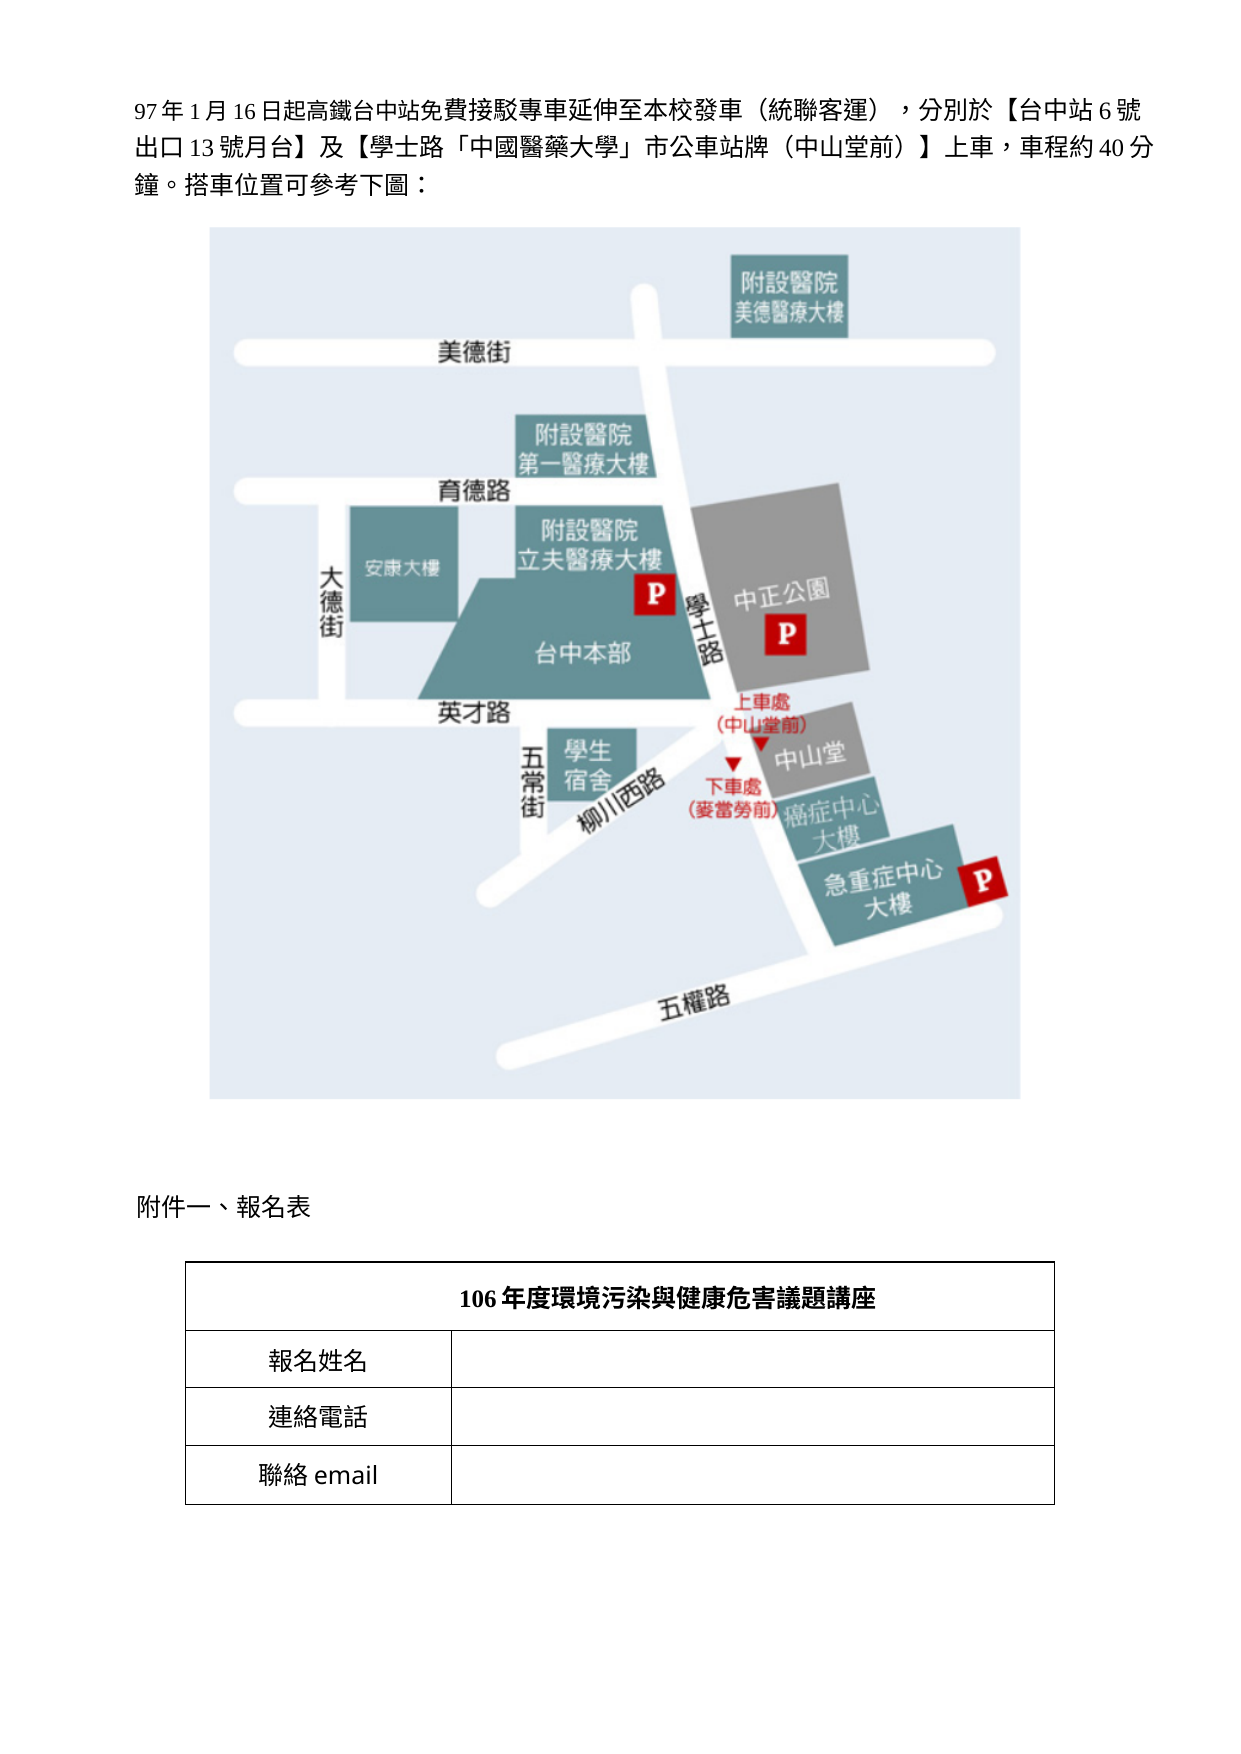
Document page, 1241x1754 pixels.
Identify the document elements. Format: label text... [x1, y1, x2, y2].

table_cell [452, 1446, 1054, 1504]
table_header 106年度環境污染與健康危害議題講座 [186, 1263, 1054, 1330]
table_cell 連絡電話 [186, 1388, 451, 1445]
table_cell 聯絡email [186, 1446, 451, 1504]
list 附件一、報名表 [136, 1186, 1168, 1224]
picture [184, 217, 1044, 1108]
table_cell 報名姓名 [186, 1331, 451, 1387]
table_cell [452, 1331, 1054, 1387]
table_cell [452, 1388, 1054, 1445]
text 97年1月16日起高鐵台中站免費接駁專車延伸至本校發車（統聯客運），分別於【台中站6號出口13號月台】及【學士路「中國醫藥大學」市公車站牌（中山堂前）】上車，車程約40分鐘。搭車位置可參考下圖： [134, 89, 1165, 202]
